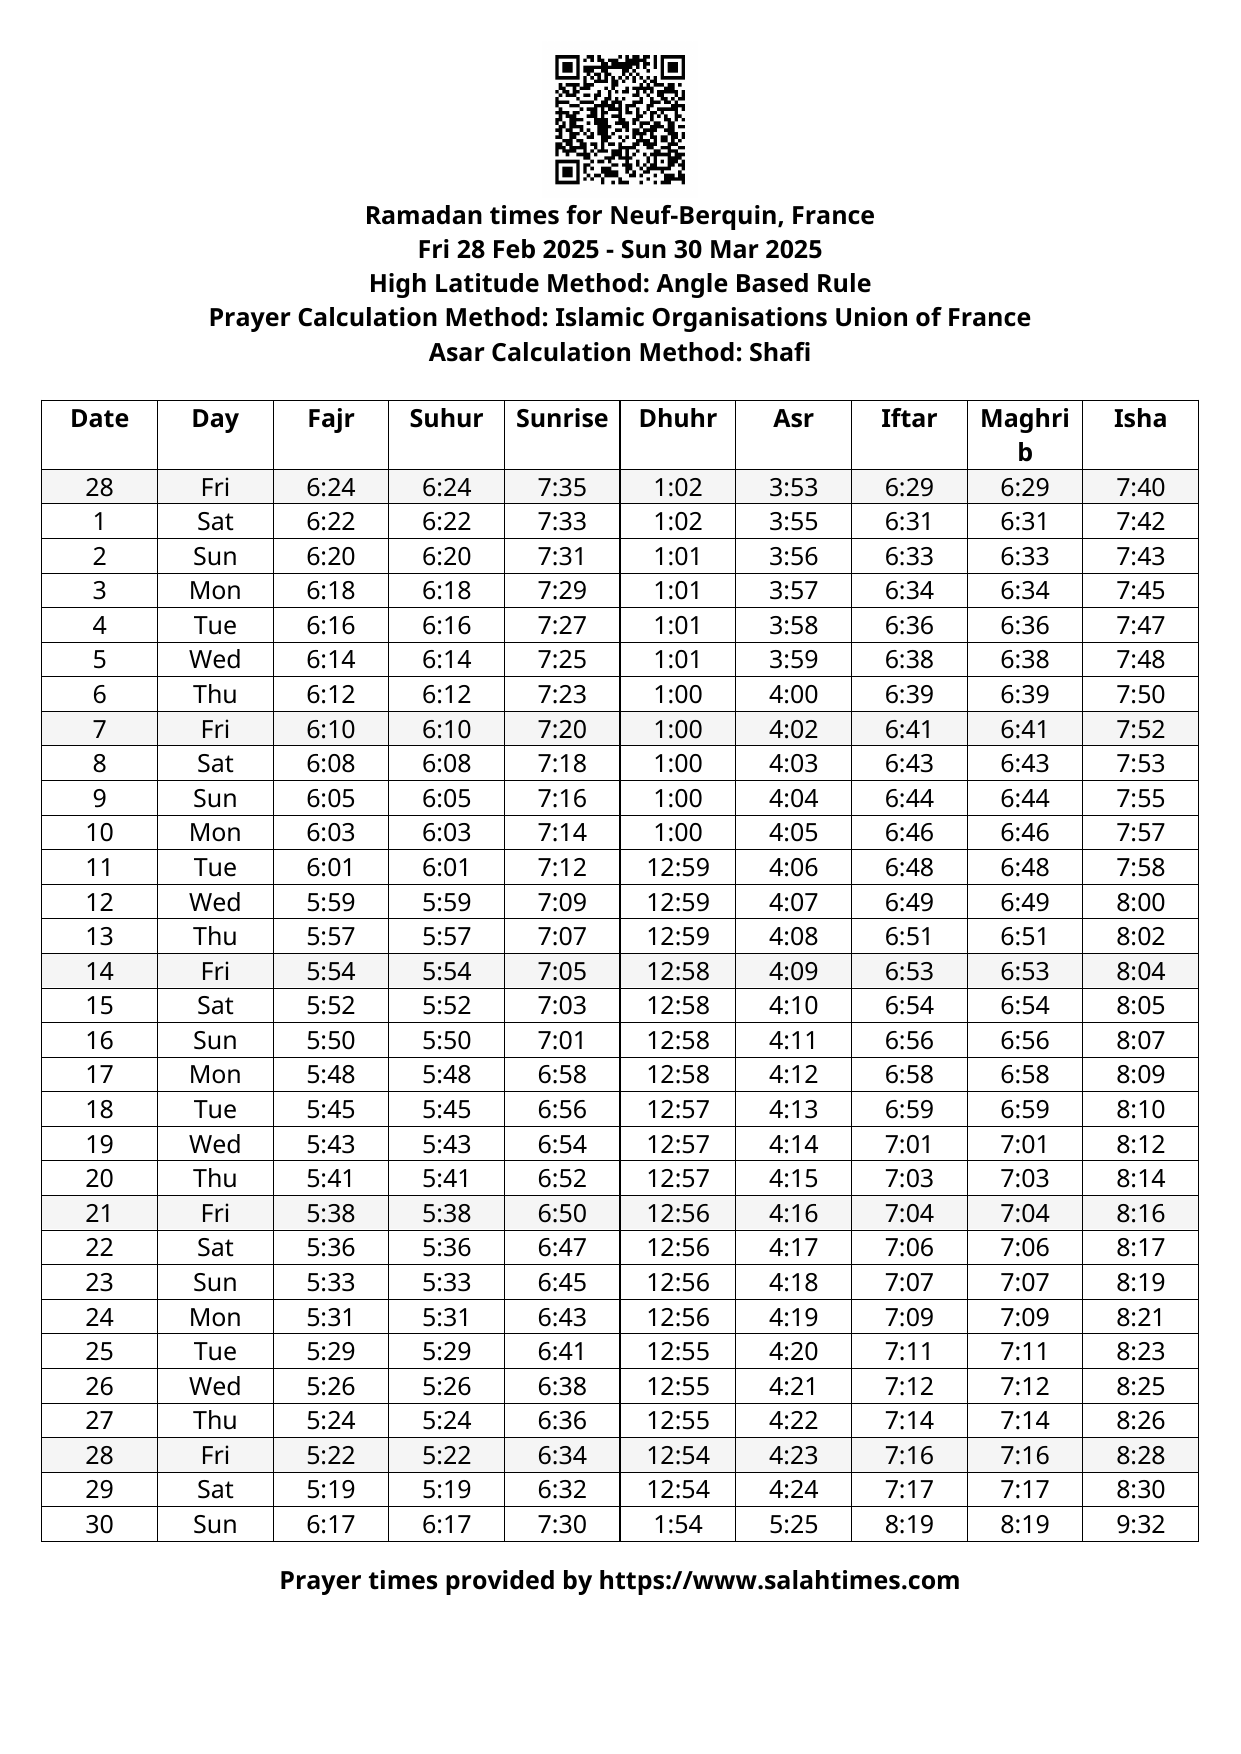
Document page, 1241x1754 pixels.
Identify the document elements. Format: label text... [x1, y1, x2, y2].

table_cell 8:16 [1083, 1196, 1198, 1229]
table_cell 7:45 [1083, 574, 1198, 607]
table_cell 6:16 [274, 608, 388, 642]
table_cell 7:55 [1083, 781, 1198, 814]
table_cell 5:31 [389, 1300, 504, 1333]
table_cell 8:28 [1083, 1438, 1198, 1472]
table_cell 6:41 [968, 712, 1082, 745]
table_cell 8:00 [1083, 885, 1198, 918]
table_cell 5:45 [389, 1092, 504, 1126]
table_cell 1:02 [621, 504, 735, 538]
table_cell 5:48 [389, 1058, 504, 1091]
table_cell 7:11 [852, 1334, 967, 1368]
table_cell Sun [158, 781, 273, 814]
table_cell 6:56 [505, 1092, 619, 1126]
table_cell 6:45 [505, 1265, 619, 1299]
table_cell 7:03 [505, 989, 619, 1022]
table_cell 6:34 [852, 574, 967, 607]
table_cell 7:09 [505, 885, 619, 918]
table_cell 8:05 [1083, 989, 1198, 1022]
table_cell 5:36 [389, 1231, 504, 1264]
table_cell 9 [42, 781, 157, 814]
table_cell 6:10 [274, 712, 388, 745]
text Prayer times provided by https://www.salahtimes.com [42, 1563, 1198, 1597]
table_cell 1:00 [621, 781, 735, 814]
table_cell 6:54 [505, 1127, 619, 1160]
table_cell 4 [42, 608, 157, 642]
table_cell 6:44 [968, 781, 1082, 814]
table_cell 8:10 [1083, 1092, 1198, 1126]
table_cell 6:59 [852, 1092, 967, 1126]
table_cell 1:01 [621, 608, 735, 642]
table_cell 4:16 [736, 1196, 851, 1229]
table_cell 8:25 [1083, 1369, 1198, 1402]
table_cell 6:12 [274, 677, 388, 711]
table_cell 5:41 [389, 1161, 504, 1195]
table_cell 14 [42, 954, 157, 987]
table_cell 7:04 [968, 1196, 1082, 1229]
table_cell 6:14 [389, 643, 504, 676]
table_cell 6:43 [968, 746, 1082, 780]
table_cell 20 [42, 1161, 157, 1195]
table_cell 7:07 [968, 1265, 1082, 1299]
table_cell 17 [42, 1058, 157, 1091]
table_cell Wed [158, 885, 273, 918]
table_cell 7:53 [1083, 746, 1198, 780]
table_header Isha [1083, 401, 1198, 469]
table_cell 8:19 [968, 1507, 1082, 1541]
table_cell Mon [158, 816, 273, 849]
table_cell 6:36 [852, 608, 967, 642]
table_cell Sat [158, 1231, 273, 1264]
table_cell Tue [158, 850, 273, 884]
table_cell 5:38 [274, 1196, 388, 1229]
table_cell Tue [158, 1092, 273, 1126]
table_cell 8:02 [1083, 919, 1198, 953]
table_cell 7:12 [968, 1369, 1082, 1402]
table_cell 6:12 [389, 677, 504, 711]
table_cell Sun [158, 1265, 273, 1299]
table_cell 7:18 [505, 746, 619, 780]
table_cell 6:49 [968, 885, 1082, 918]
table_cell 8:23 [1083, 1334, 1198, 1368]
table_cell 9:32 [1083, 1507, 1198, 1541]
table_cell 6:59 [968, 1092, 1082, 1126]
table_cell 5:45 [274, 1092, 388, 1126]
table_cell 6:16 [389, 608, 504, 642]
table_cell 6:47 [505, 1231, 619, 1264]
table_cell 6:14 [274, 643, 388, 676]
table_cell 5:59 [389, 885, 504, 918]
table_cell 1:00 [621, 746, 735, 780]
table_cell 4:15 [736, 1161, 851, 1195]
table_cell 5:26 [389, 1369, 504, 1402]
table_cell 6:53 [968, 954, 1082, 987]
table_cell 3:58 [736, 608, 851, 642]
table_cell 4:09 [736, 954, 851, 987]
table_cell 5:57 [389, 919, 504, 953]
table_cell 6:36 [505, 1404, 619, 1437]
table_cell 12:58 [621, 1058, 735, 1091]
text High Latitude Method: Angle Based Rule [42, 266, 1198, 300]
table_cell 7:14 [968, 1404, 1082, 1437]
table_cell 7:03 [852, 1161, 967, 1195]
table_cell 4:12 [736, 1058, 851, 1091]
table_cell 5 [42, 643, 157, 676]
table_cell 7:33 [505, 504, 619, 538]
table_cell 6:48 [852, 850, 967, 884]
table_cell Thu [158, 1404, 273, 1437]
table_cell 6:38 [968, 643, 1082, 676]
table_cell 3:56 [736, 539, 851, 572]
table_cell 7:05 [505, 954, 619, 987]
table_cell 7:16 [505, 781, 619, 814]
table_cell 7:17 [968, 1473, 1082, 1506]
table_cell 6:08 [389, 746, 504, 780]
table_cell 5:43 [389, 1127, 504, 1160]
table_cell 7:35 [505, 470, 619, 503]
table_cell 6:33 [852, 539, 967, 572]
table_cell 7:52 [1083, 712, 1198, 745]
table_cell 5:24 [389, 1404, 504, 1437]
table_cell 12:59 [621, 885, 735, 918]
table_cell Thu [158, 677, 273, 711]
table_header Sunrise [505, 401, 619, 469]
table_cell 4:21 [736, 1369, 851, 1402]
table_cell Wed [158, 643, 273, 676]
table_cell 6:41 [852, 712, 967, 745]
table_cell 5:52 [389, 989, 504, 1022]
table_cell 6:44 [852, 781, 967, 814]
table_cell 4:23 [736, 1438, 851, 1472]
table_cell 6:29 [852, 470, 967, 503]
table_header Dhuhr [621, 401, 735, 469]
table_cell 6:38 [505, 1369, 619, 1402]
table_cell 30 [42, 1507, 157, 1541]
table_cell 12:56 [621, 1196, 735, 1229]
table_cell 7:01 [505, 1023, 619, 1057]
table_cell 5:22 [389, 1438, 504, 1472]
table_cell 4:02 [736, 712, 851, 745]
table_cell 2 [42, 539, 157, 572]
table_cell 8:04 [1083, 954, 1198, 987]
table_cell 12:58 [621, 954, 735, 987]
table_cell 7:14 [852, 1404, 967, 1437]
table_cell 1:02 [621, 470, 735, 503]
table_cell Fri [158, 470, 273, 503]
table_cell 6:31 [852, 504, 967, 538]
table_cell 6 [42, 677, 157, 711]
table_cell 12:59 [621, 850, 735, 884]
table_cell 6:01 [274, 850, 388, 884]
table_cell 5:43 [274, 1127, 388, 1160]
table_cell 5:25 [736, 1507, 851, 1541]
table_cell 7:11 [968, 1334, 1082, 1368]
table_cell 28 [42, 470, 157, 503]
text Ramadan times for Neuf-Berquin, France [42, 198, 1198, 232]
table_cell 4:14 [736, 1127, 851, 1160]
table_cell 1:00 [621, 677, 735, 711]
table_cell 6:38 [852, 643, 967, 676]
table_cell Wed [158, 1127, 273, 1160]
table_cell Thu [158, 919, 273, 953]
table_cell Mon [158, 574, 273, 607]
table_cell 6:24 [274, 470, 388, 503]
table_cell 7:16 [968, 1438, 1082, 1472]
table_cell 6:17 [389, 1507, 504, 1541]
text Asar Calculation Method: Shafi [42, 334, 1198, 368]
table_cell 1:01 [621, 643, 735, 676]
table_cell 5:36 [274, 1231, 388, 1264]
table_cell 6:29 [968, 470, 1082, 503]
table_cell 6:08 [274, 746, 388, 780]
table_cell 7:43 [1083, 539, 1198, 572]
table_cell Sat [158, 1473, 273, 1506]
table_cell 4:24 [736, 1473, 851, 1506]
table_cell 3:57 [736, 574, 851, 607]
table_cell 26 [42, 1369, 157, 1402]
table_cell 6:43 [852, 746, 967, 780]
table_cell 7:04 [852, 1196, 967, 1229]
table_cell 5:26 [274, 1369, 388, 1402]
table_cell Fri [158, 1438, 273, 1472]
text Fri 28 Feb 2025 - Sun 30 Mar 2025 [42, 232, 1198, 266]
table_cell 6:43 [505, 1300, 619, 1333]
table_cell 7:23 [505, 677, 619, 711]
table_cell 5:54 [389, 954, 504, 987]
table_cell 6:03 [389, 816, 504, 849]
table_cell 6:18 [389, 574, 504, 607]
table_cell 6:17 [274, 1507, 388, 1541]
table_cell 6:41 [505, 1334, 619, 1368]
table_cell 8:12 [1083, 1127, 1198, 1160]
table_cell 27 [42, 1404, 157, 1437]
table_cell 6:56 [968, 1023, 1082, 1057]
table_cell 23 [42, 1265, 157, 1299]
table_cell 5:19 [389, 1473, 504, 1506]
table_cell Thu [158, 1161, 273, 1195]
table_cell 12:56 [621, 1231, 735, 1264]
table_cell 6:50 [505, 1196, 619, 1229]
table_cell 13 [42, 919, 157, 953]
table_cell 6:39 [968, 677, 1082, 711]
table_cell 12:59 [621, 919, 735, 953]
table_cell Tue [158, 1334, 273, 1368]
table_cell 24 [42, 1300, 157, 1333]
table_cell 5:54 [274, 954, 388, 987]
table_cell 4:04 [736, 781, 851, 814]
table_cell 7:12 [505, 850, 619, 884]
table_cell 4:13 [736, 1092, 851, 1126]
table_cell 7:14 [505, 816, 619, 849]
table_cell 21 [42, 1196, 157, 1229]
table_cell 4:19 [736, 1300, 851, 1333]
table_cell 5:52 [274, 989, 388, 1022]
table_cell 5:22 [274, 1438, 388, 1472]
table_cell 5:33 [389, 1265, 504, 1299]
table_cell 6:46 [852, 816, 967, 849]
table_cell 7:57 [1083, 816, 1198, 849]
table_cell 5:57 [274, 919, 388, 953]
table_cell 6:56 [852, 1023, 967, 1057]
table_cell 3:55 [736, 504, 851, 538]
table_cell 12 [42, 885, 157, 918]
table_cell 5:24 [274, 1404, 388, 1437]
table_cell 7:07 [505, 919, 619, 953]
table_cell 7:42 [1083, 504, 1198, 538]
table_cell 1:01 [621, 574, 735, 607]
table_cell 16 [42, 1023, 157, 1057]
table_cell 12:55 [621, 1404, 735, 1437]
table_cell 6:20 [389, 539, 504, 572]
table_cell 6:31 [968, 504, 1082, 538]
table_cell 6:54 [968, 989, 1082, 1022]
table_cell 7:06 [968, 1231, 1082, 1264]
table_cell 8:21 [1083, 1300, 1198, 1333]
table_cell 5:29 [274, 1334, 388, 1368]
table_cell Sat [158, 746, 273, 780]
table_cell 8:07 [1083, 1023, 1198, 1057]
table_header Maghrib [968, 401, 1082, 469]
table_cell 4:07 [736, 885, 851, 918]
table_cell 6:05 [274, 781, 388, 814]
table_cell 7:27 [505, 608, 619, 642]
table_cell 1:01 [621, 539, 735, 572]
table_cell 3:53 [736, 470, 851, 503]
table_cell 12:55 [621, 1369, 735, 1402]
table_cell Fri [158, 1196, 273, 1229]
table_cell 7:30 [505, 1507, 619, 1541]
table_cell 7:07 [852, 1265, 967, 1299]
table_cell Sat [158, 989, 273, 1022]
table_cell 12:57 [621, 1161, 735, 1195]
table_cell 29 [42, 1473, 157, 1506]
table_cell 6:58 [505, 1058, 619, 1091]
table_cell 4:20 [736, 1334, 851, 1368]
table_cell 7:58 [1083, 850, 1198, 884]
table_cell 6:51 [968, 919, 1082, 953]
table_header Asr [736, 401, 851, 469]
table_header Suhur [389, 401, 504, 469]
table_cell 12:55 [621, 1334, 735, 1368]
table_cell Wed [158, 1369, 273, 1402]
table_cell Sun [158, 1023, 273, 1057]
table_cell 6:24 [389, 470, 504, 503]
table_cell 6:22 [274, 504, 388, 538]
table_cell 5:50 [389, 1023, 504, 1057]
table_cell 8:14 [1083, 1161, 1198, 1195]
table_cell 4:10 [736, 989, 851, 1022]
table_cell 8:26 [1083, 1404, 1198, 1437]
table_cell 4:11 [736, 1023, 851, 1057]
table_cell 25 [42, 1334, 157, 1368]
table_cell 28 [42, 1438, 157, 1472]
table_cell 12:56 [621, 1300, 735, 1333]
table_cell 4:18 [736, 1265, 851, 1299]
table_cell 7:01 [852, 1127, 967, 1160]
table_cell 6:03 [274, 816, 388, 849]
table_cell 7 [42, 712, 157, 745]
table_cell 12:57 [621, 1127, 735, 1160]
table_cell 5:29 [389, 1334, 504, 1368]
table_cell 8 [42, 746, 157, 780]
table_cell Tue [158, 608, 273, 642]
table_cell Sun [158, 539, 273, 572]
table_cell 6:52 [505, 1161, 619, 1195]
table_cell 6:54 [852, 989, 967, 1022]
table_cell 3:59 [736, 643, 851, 676]
table_cell 5:41 [274, 1161, 388, 1195]
table_cell 1 [42, 504, 157, 538]
table_cell 19 [42, 1127, 157, 1160]
table_cell 11 [42, 850, 157, 884]
table_cell 3 [42, 574, 157, 607]
table_cell 7:25 [505, 643, 619, 676]
table_cell Fri [158, 712, 273, 745]
table_cell 8:09 [1083, 1058, 1198, 1091]
table_cell 6:33 [968, 539, 1082, 572]
table_cell Mon [158, 1300, 273, 1333]
table_cell 7:16 [852, 1438, 967, 1472]
table_cell 4:08 [736, 919, 851, 953]
table_cell 6:46 [968, 816, 1082, 849]
table_cell 8:19 [1083, 1265, 1198, 1299]
table_cell 1:54 [621, 1507, 735, 1541]
table_cell 6:10 [389, 712, 504, 745]
table_cell 6:39 [852, 677, 967, 711]
table_cell 12:57 [621, 1092, 735, 1126]
table_cell Sat [158, 504, 273, 538]
table_cell 6:48 [968, 850, 1082, 884]
table_cell 8:17 [1083, 1231, 1198, 1264]
table_cell 5:50 [274, 1023, 388, 1057]
table_cell 6:05 [389, 781, 504, 814]
table_cell 8:19 [852, 1507, 967, 1541]
table_cell 7:17 [852, 1473, 967, 1506]
table_cell 5:33 [274, 1265, 388, 1299]
table_cell 4:05 [736, 816, 851, 849]
table_cell 8:30 [1083, 1473, 1198, 1506]
table_cell 7:31 [505, 539, 619, 572]
table_cell 1:00 [621, 712, 735, 745]
table_cell 12:58 [621, 989, 735, 1022]
table_cell 12:58 [621, 1023, 735, 1057]
table_header Fajr [274, 401, 388, 469]
table_cell 6:49 [852, 885, 967, 918]
table_cell 7:50 [1083, 677, 1198, 711]
text Prayer Calculation Method: Islamic Organisations Union of France [42, 300, 1198, 334]
table_cell Fri [158, 954, 273, 987]
table_cell 6:51 [852, 919, 967, 953]
table_cell 6:58 [968, 1058, 1082, 1091]
table_cell 18 [42, 1092, 157, 1126]
table_cell 7:40 [1083, 470, 1198, 503]
table_cell 6:36 [968, 608, 1082, 642]
table_cell 5:59 [274, 885, 388, 918]
table_header Date [42, 401, 157, 469]
table_cell 7:06 [852, 1231, 967, 1264]
table_cell 7:03 [968, 1161, 1082, 1195]
table_cell 1:00 [621, 816, 735, 849]
picture [542, 41, 699, 198]
table_cell 4:03 [736, 746, 851, 780]
table_cell 6:18 [274, 574, 388, 607]
table_cell 12:54 [621, 1473, 735, 1506]
table_cell Mon [158, 1058, 273, 1091]
table_cell 5:19 [274, 1473, 388, 1506]
table_cell 7:09 [968, 1300, 1082, 1333]
table_cell 6:22 [389, 504, 504, 538]
table_cell 6:34 [505, 1438, 619, 1472]
table_cell 6:53 [852, 954, 967, 987]
table_cell 7:47 [1083, 608, 1198, 642]
table_cell 7:48 [1083, 643, 1198, 676]
table_cell 5:38 [389, 1196, 504, 1229]
table_cell 10 [42, 816, 157, 849]
table_cell 6:32 [505, 1473, 619, 1506]
table_cell 7:09 [852, 1300, 967, 1333]
table_cell 4:17 [736, 1231, 851, 1264]
table_cell 7:01 [968, 1127, 1082, 1160]
table_cell Sun [158, 1507, 273, 1541]
table_cell 7:29 [505, 574, 619, 607]
table_cell 4:06 [736, 850, 851, 884]
table_cell 7:12 [852, 1369, 967, 1402]
table_cell 4:00 [736, 677, 851, 711]
table_header Iftar [852, 401, 967, 469]
table_cell 12:54 [621, 1438, 735, 1472]
table_cell 22 [42, 1231, 157, 1264]
table_cell 6:58 [852, 1058, 967, 1091]
table_cell 6:01 [389, 850, 504, 884]
table_cell 5:31 [274, 1300, 388, 1333]
table_cell 12:56 [621, 1265, 735, 1299]
table_header Day [158, 401, 273, 469]
table_cell 15 [42, 989, 157, 1022]
table_cell 7:20 [505, 712, 619, 745]
table_cell 6:20 [274, 539, 388, 572]
table_cell 4:22 [736, 1404, 851, 1437]
table_cell 5:48 [274, 1058, 388, 1091]
table_cell 6:34 [968, 574, 1082, 607]
